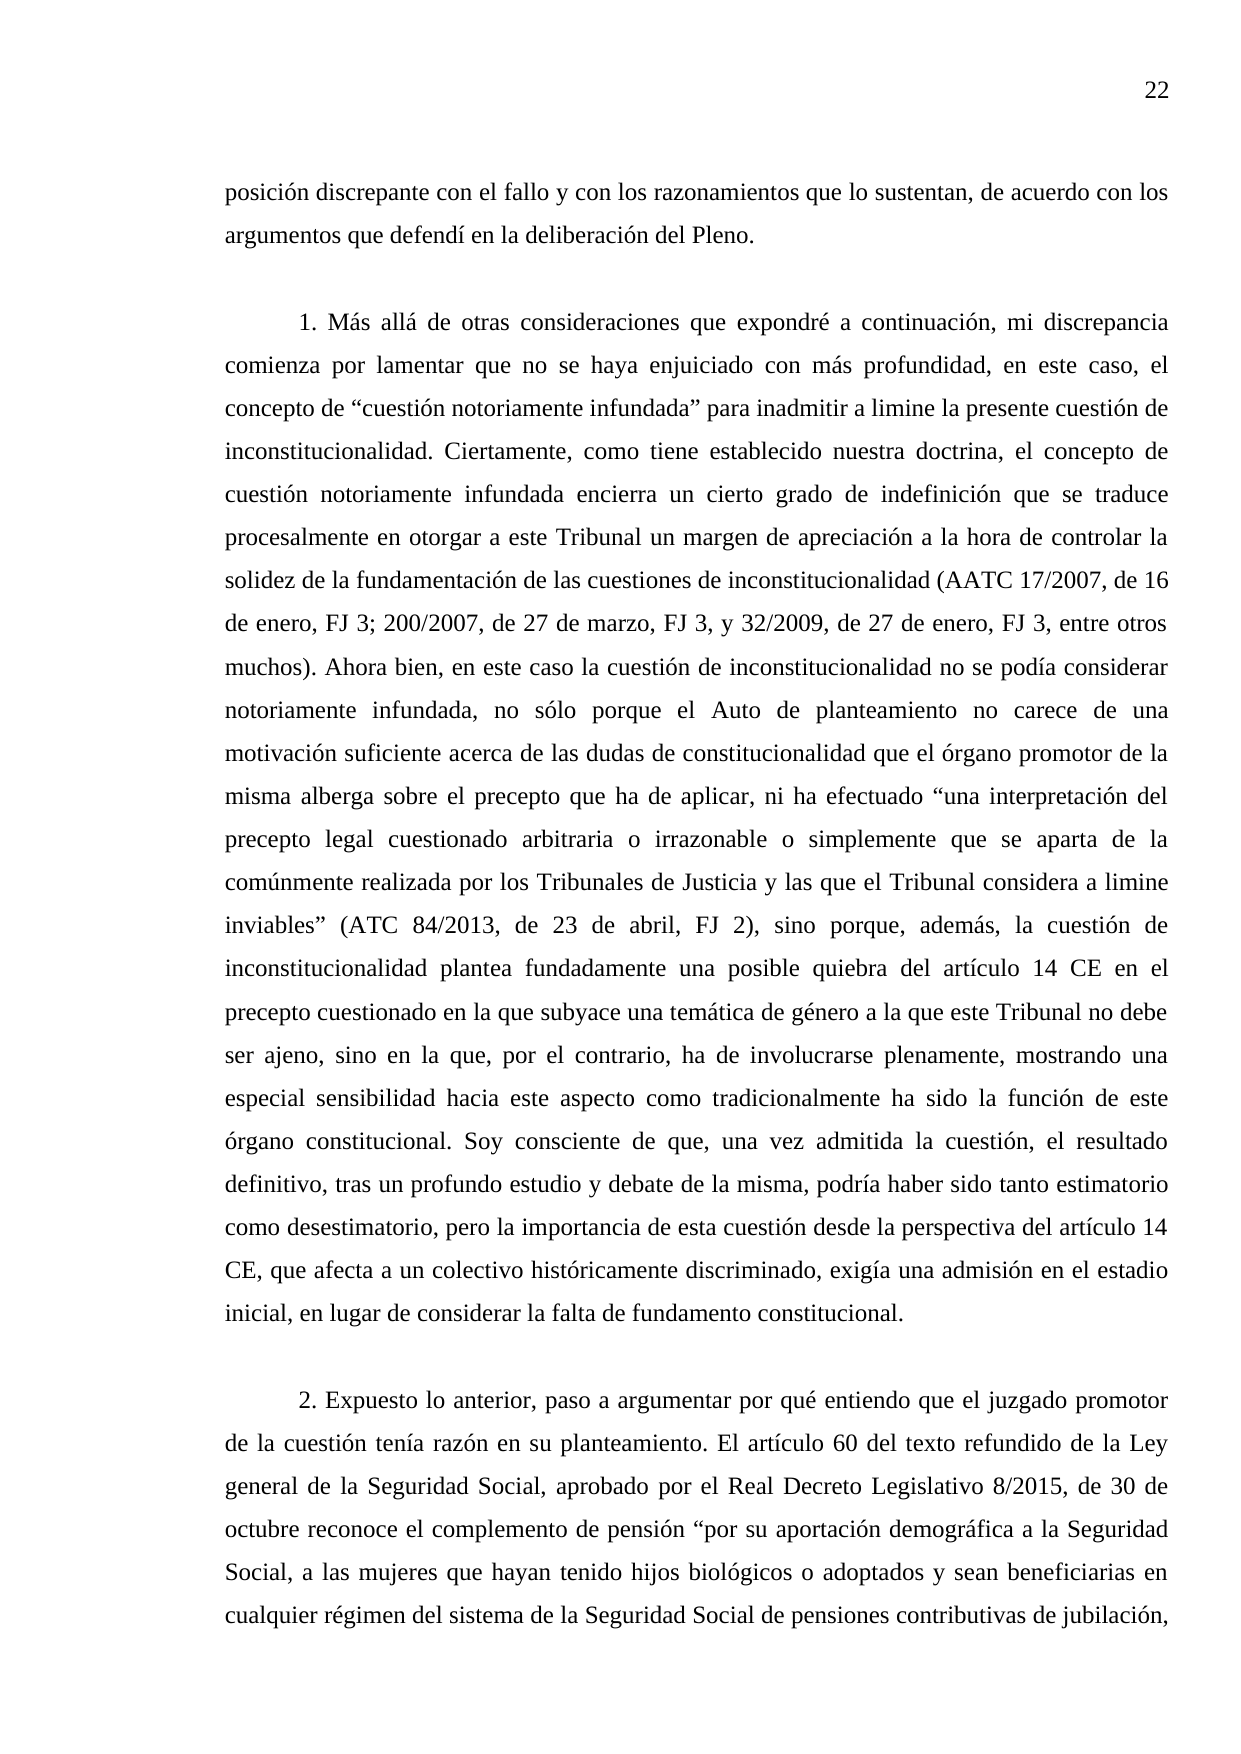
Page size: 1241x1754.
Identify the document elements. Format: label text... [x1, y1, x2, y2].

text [224, 1385, 1169, 1629]
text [224, 177, 1169, 249]
text 1. Más allá de otras consideraciones que expondré a continuación, mi discrepancia comienza por lamentar que no se haya enjuiciado con más profundidad, en este caso, el concepto de “cuestión notoriamente infundada” para inadmitir a limine la presente cuestión de inconstitucionalidad. Ciertamente, como tiene establecido nuestra doctrina, el concepto de cuestión notoriamente infundada encierra un cierto grado de indefinición que se traduce procesalmente en otorgar a este Tribunal un margen de apreciación a la hora de controlar la solidez de la fundamentación de las cuestiones de inconstitucionalidad (AATC 17/2007, de 16 de enero, FJ 3; 200/2007, de 27 de marzo, FJ 3, y 32/2009, de 27 de enero, FJ 3, entre otros muchos). Ahora bien, en este caso la cuestión de inconstitucionalidad no se podía considerar notoriamente infundada, no sólo porque el Auto de planteamiento no carece de una motivación suficiente acerca de las dudas de constitucionalidad que el órgano promotor de la misma alberga sobre el precepto que ha de aplicar, ni ha efectuado “una interpretación del precepto legal cuestionado arbitraria o irrazonable o simplemente que se aparta de la comúnmente realizada por los Tribunales de Justicia y las que el Tribunal considera a limine inviables” (ATC 84/2013, de 23 de abril, FJ 2), sino porque, además, la cuestión de inconstitucionalidad plantea fundadamente una posible quiebra del artículo 14 CE en el precepto cuestionado en la que subyace una temática de género a la que este Tribunal no debe ser ajeno, sino en la que, por el contrario, ha de involucrarse plenamente, mostrando una especial sensibilidad hacia este aspecto como tradicionalmente ha sido la función de este órgano constitucional. Soy consciente de que, una vez admitida la cuestión, el resultado definitivo, tras un profundo estudio y debate de la misma, podría haber sido tanto estimatorio como desestimatorio, pero la importancia de esta cuestión desde la perspectiva del artículo 14 CE, que afecta a un colectivo históricamente discriminado, exigía una admisión en el estadio inicial, en lugar de considerar la falta de fundamento constitucional. [224, 307, 1169, 1327]
